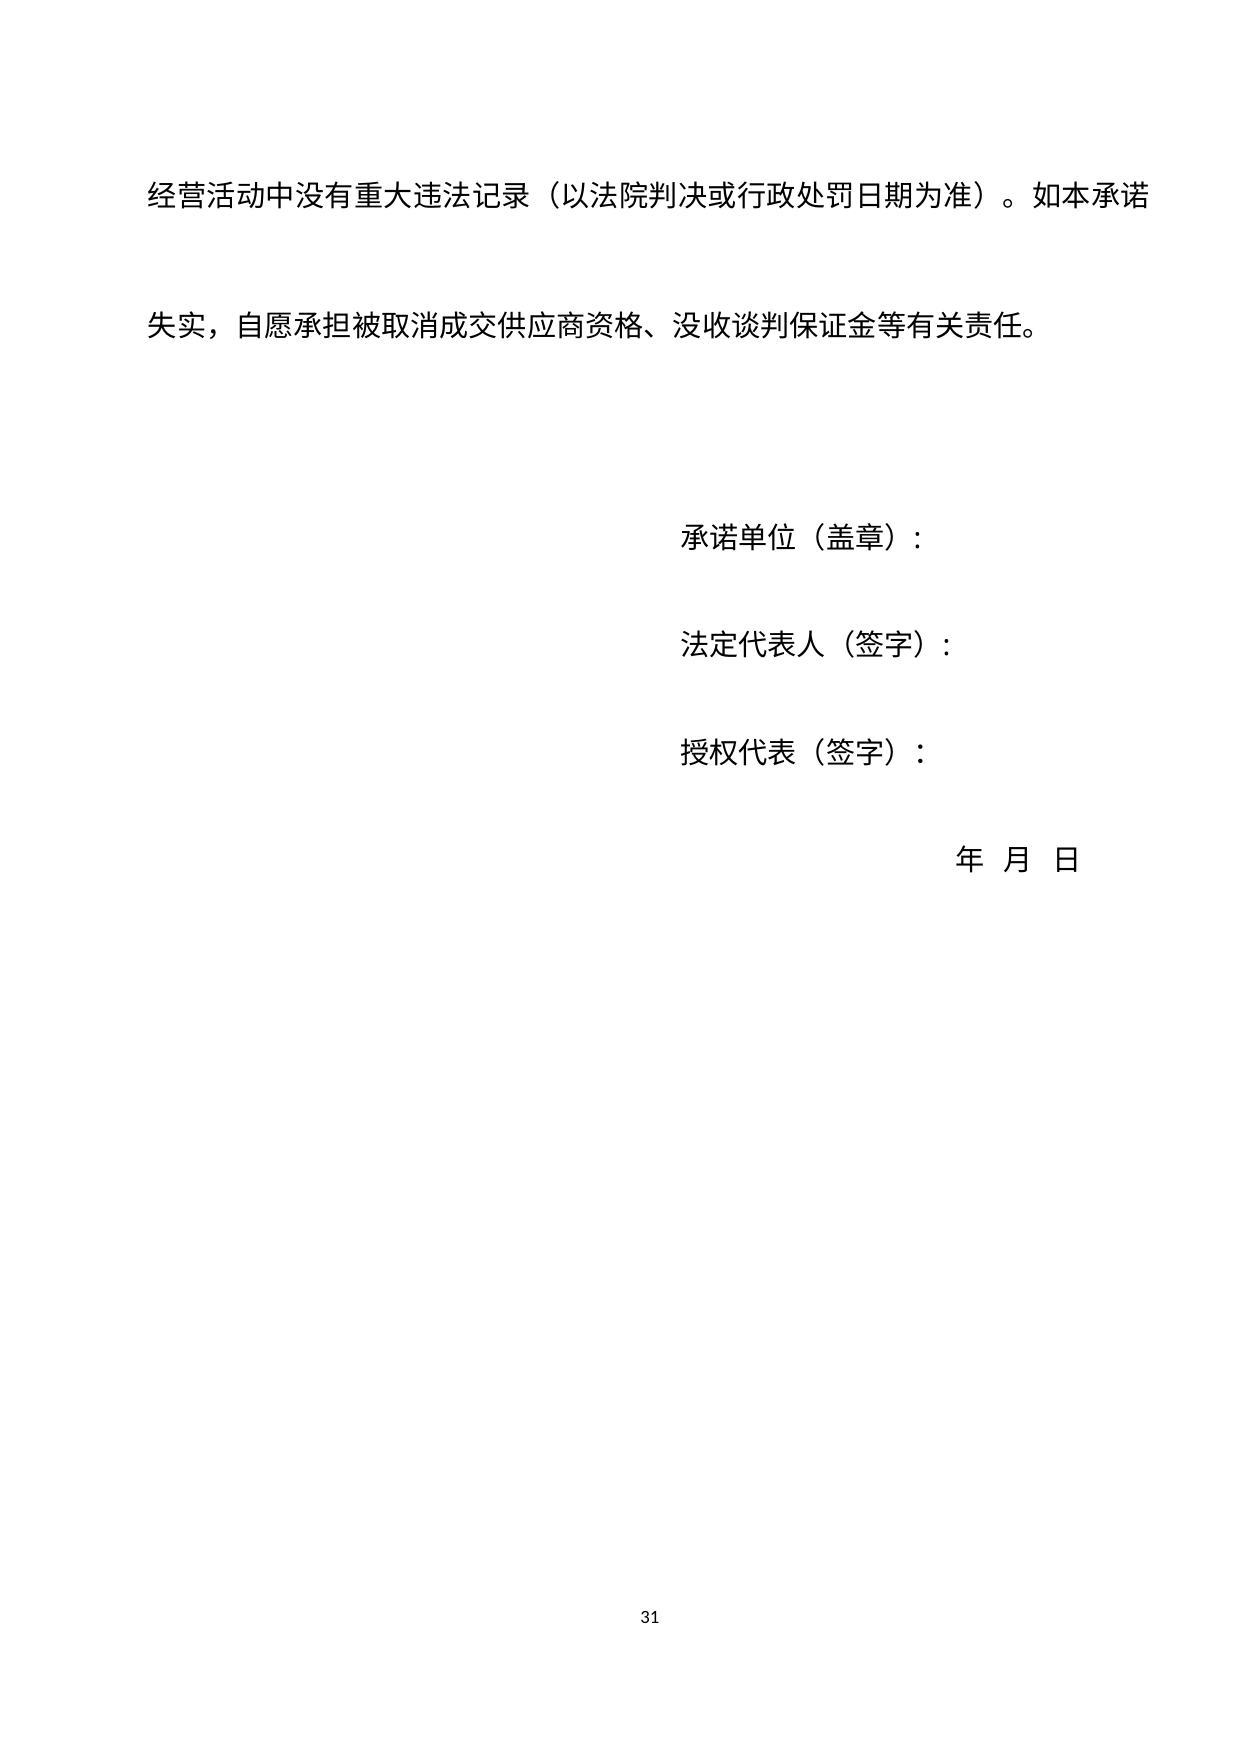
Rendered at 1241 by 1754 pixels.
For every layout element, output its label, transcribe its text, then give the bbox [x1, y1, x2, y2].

text 年 月 日 [388, 825, 1152, 890]
text 法定代表人（签字）: [388, 611, 1152, 676]
text 承诺单位（盖章）: [388, 503, 1152, 568]
text 授权代表（签字）： [388, 718, 1152, 783]
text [148, 161, 1152, 356]
